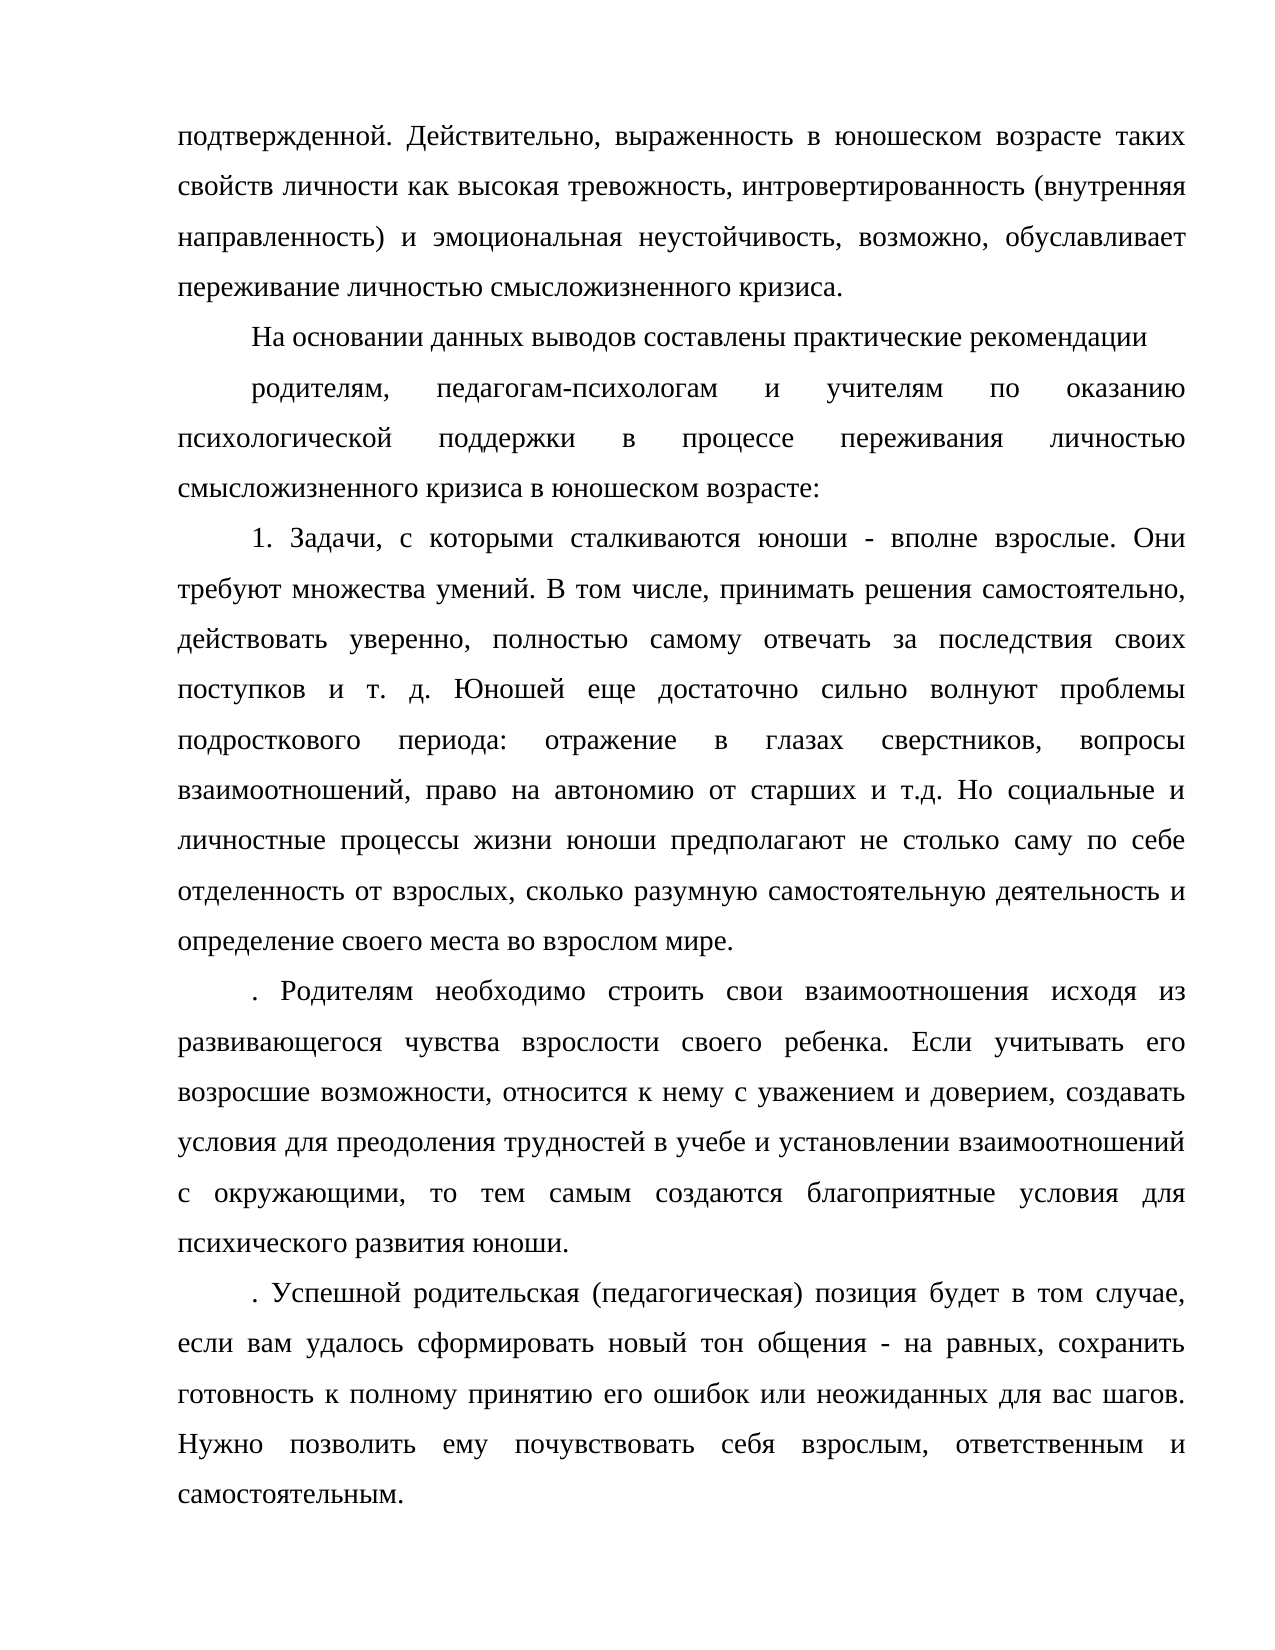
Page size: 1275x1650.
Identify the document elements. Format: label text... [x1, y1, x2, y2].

text . Успешной родительская (педагогическая) позиция будет в том случае, если вам удалось сформировать новый тон общения - на равных, сохранить готовность к полному принятию его ошибок или неожиданных для вас шагов. Нужно позволить ему почувствовать себя взрослым, ответственным и самостоятельным. [177, 1275, 1186, 1510]
text 1. Задачи, с которыми сталкиваются юноши - вполне взрослые. Они требуют множества умений. В том числе, принимать решения самостоятельно, действовать уверенно, полностью самому отвечать за последствия своих поступков и т. д. Юношей еще достаточно сильно волнуют проблемы подросткового периода: отражение в глазах сверстников, вопросы взаимоотношений, право на автономию от старших и т.д. Но социальные и личностные процессы жизни юноши предполагают не столько саму по себе отделенность от взрослых, сколько разумную самостоятельную деятельность и определение своего места во взрослом мире. [177, 521, 1186, 957]
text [177, 118, 1186, 303]
text родителям, педагогам-психологам и учителям по оказанию психологической поддержки в процессе переживания личностью смысложизненного кризиса в юношеском возрасте: [177, 370, 1186, 504]
text На основании данных выводов составлены практические рекомендации [177, 319, 1186, 353]
text . Родителям необходимо строить свои взаимоотношения исходя из развивающегося чувства взрослости своего ребенка. Если учитывать его возросшие возможности, относится к нему с уважением и доверием, создавать условия для преодоления трудностей в учебе и установлении взаимоотношений с окружающими, то тем самым создаются благоприятные условия для психического развития юноши. [177, 973, 1186, 1258]
